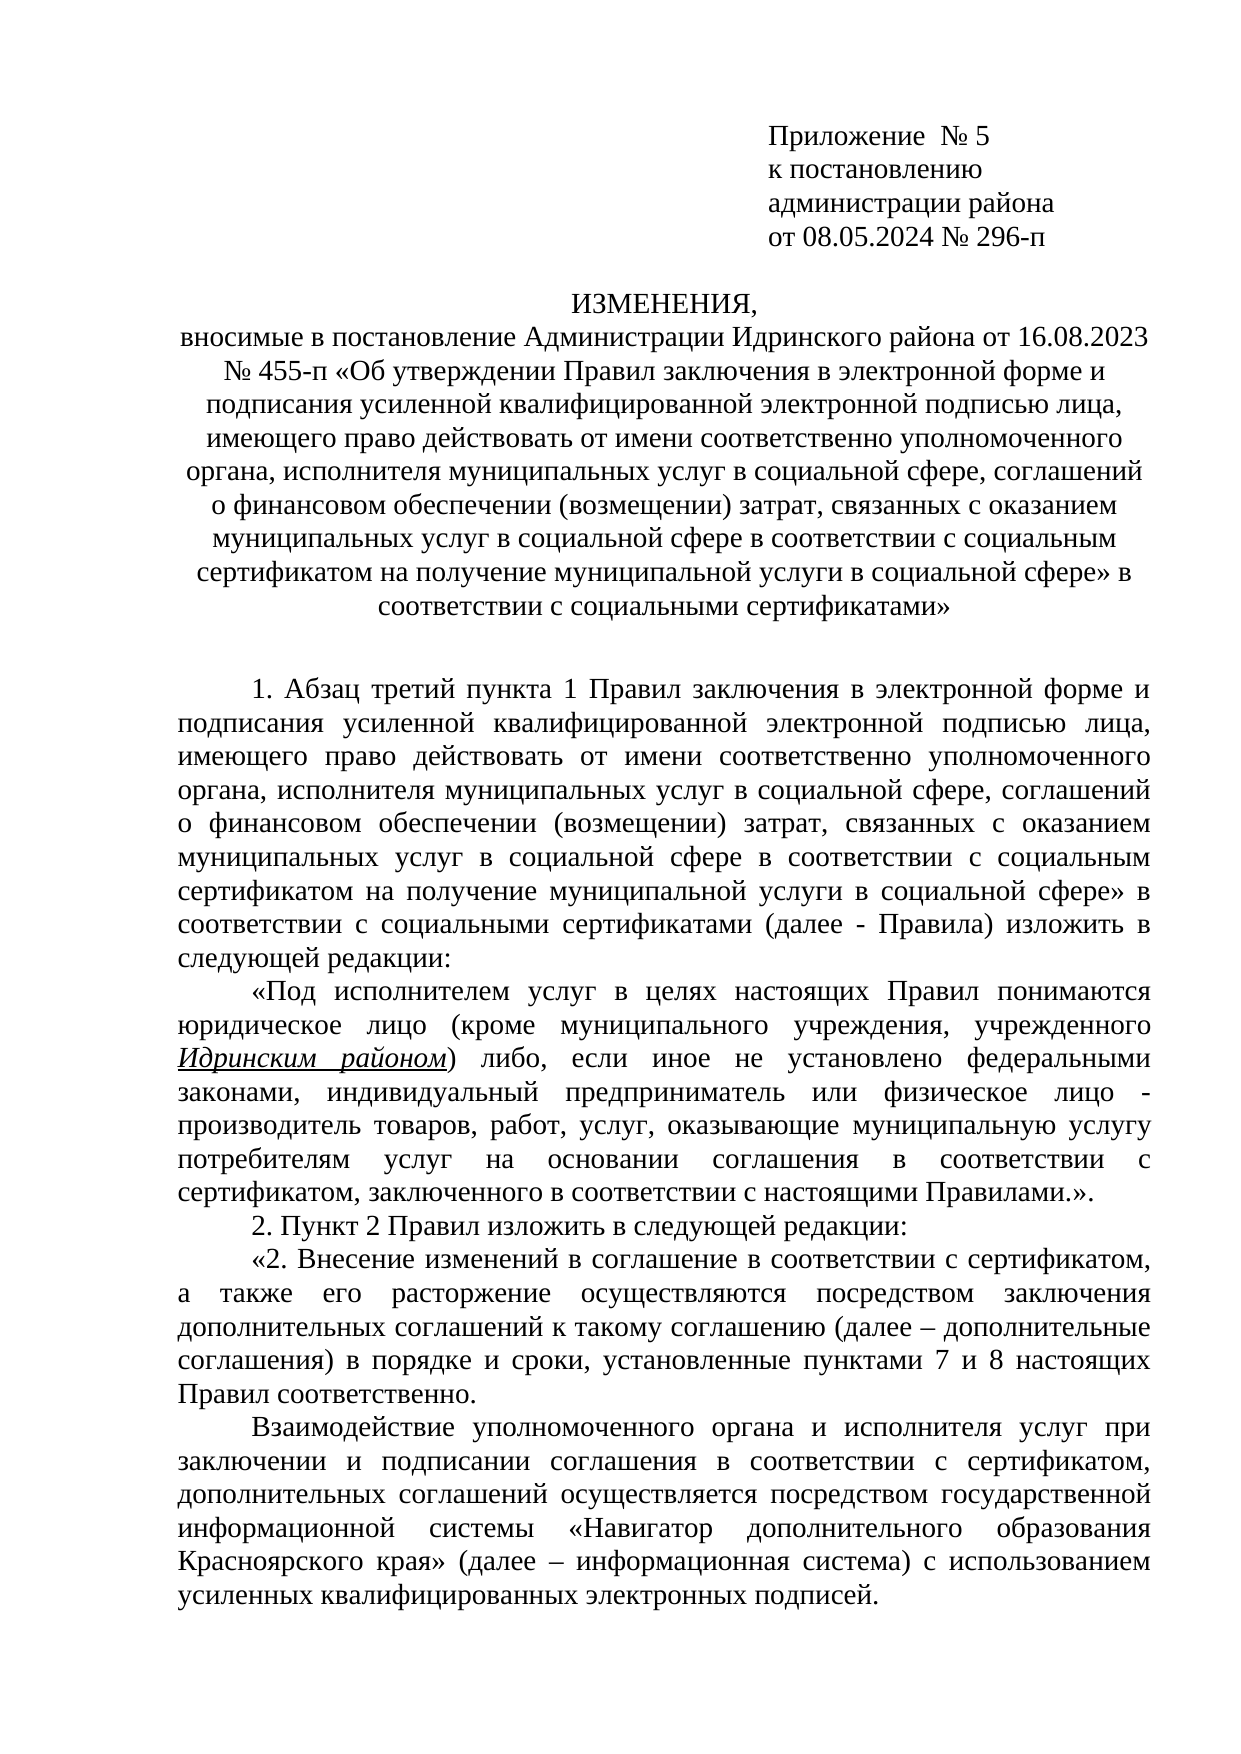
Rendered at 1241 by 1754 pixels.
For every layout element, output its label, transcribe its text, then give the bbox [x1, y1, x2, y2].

text 2. Пункт 2 Правил изложить в следующей редакции: [177, 1208, 1152, 1242]
list от 08.05.2024 № 296-п [768, 219, 1152, 252]
text вносимые в постановление Администрации Идринского района от 16.08.2023 № 455-п «Об утверждении Правил заключения в электронной форме и подписания усиленной квалифицированной электронной подписью лица, имеющего право действовать от имени соответственно уполномоченного органа, исполнителя муниципальных услуг в социальной сфере, соглашений о финансовом обеспечении (возмещении) затрат, связанных с оказанием муниципальных услуг в социальной сфере в соответствии с социальным сертификатом на получение муниципальной услуги в социальной сфере» в соответствии с социальными сертификатами» [177, 319, 1152, 621]
text 1. Абзац третий пункта 1 Правил заключения в электронной форме и подписания усиленной квалифицированной электронной подписью лица, имеющего право действовать от имени соответственно уполномоченного органа, исполнителя муниципальных услуг в социальной сфере, соглашений о финансовом обеспечении (возмещении) затрат, связанных с оказанием муниципальных услуг в социальной сфере в соответствии с социальным сертификатом на получение муниципальной услуги в социальной сфере» в соответствии с социальными сертификатами (далее - Правила) изложить в следующей редакции: [177, 671, 1152, 973]
text «2. Внесение изменений в соглашение в соответствии с сертификатом, а также его расторжение осуществляются посредством заключения дополнительных соглашений к такому соглашению (далее – дополнительные соглашения) в порядке и сроки, установленные пунктами 7 и 8 настоящих Правил соответственно. [177, 1242, 1152, 1409]
text «Под исполнителем услуг в целях настоящих Правил понимаются юридическое лицо (кроме муниципального учреждения, учрежденного Идринским районом) либо, если иное не установлено федеральными законами, индивидуальный предприниматель или физическое лицо - производитель товаров, работ, услуг, оказывающие муниципальную услугу потребителям услуг на основании соглашения в соответствии с сертификатом, заключенного в соответствии с настоящими Правилами.». [177, 973, 1152, 1208]
list Приложение № 5 [768, 118, 1152, 152]
list к постановлению администрации района [768, 152, 1152, 219]
text Взаимодействие уполномоченного органа и исполнителя услуг при заключении и подписании соглашения в соответствии с сертификатом, дополнительных соглашений осуществляется посредством государственной информационной системы «Навигатор дополнительного образования Красноярского края» (далее – информационная система) с использованием усиленных квалифицированных электронных подписей. [177, 1409, 1152, 1611]
text ИЗМЕНЕНИЯ, [177, 286, 1152, 319]
